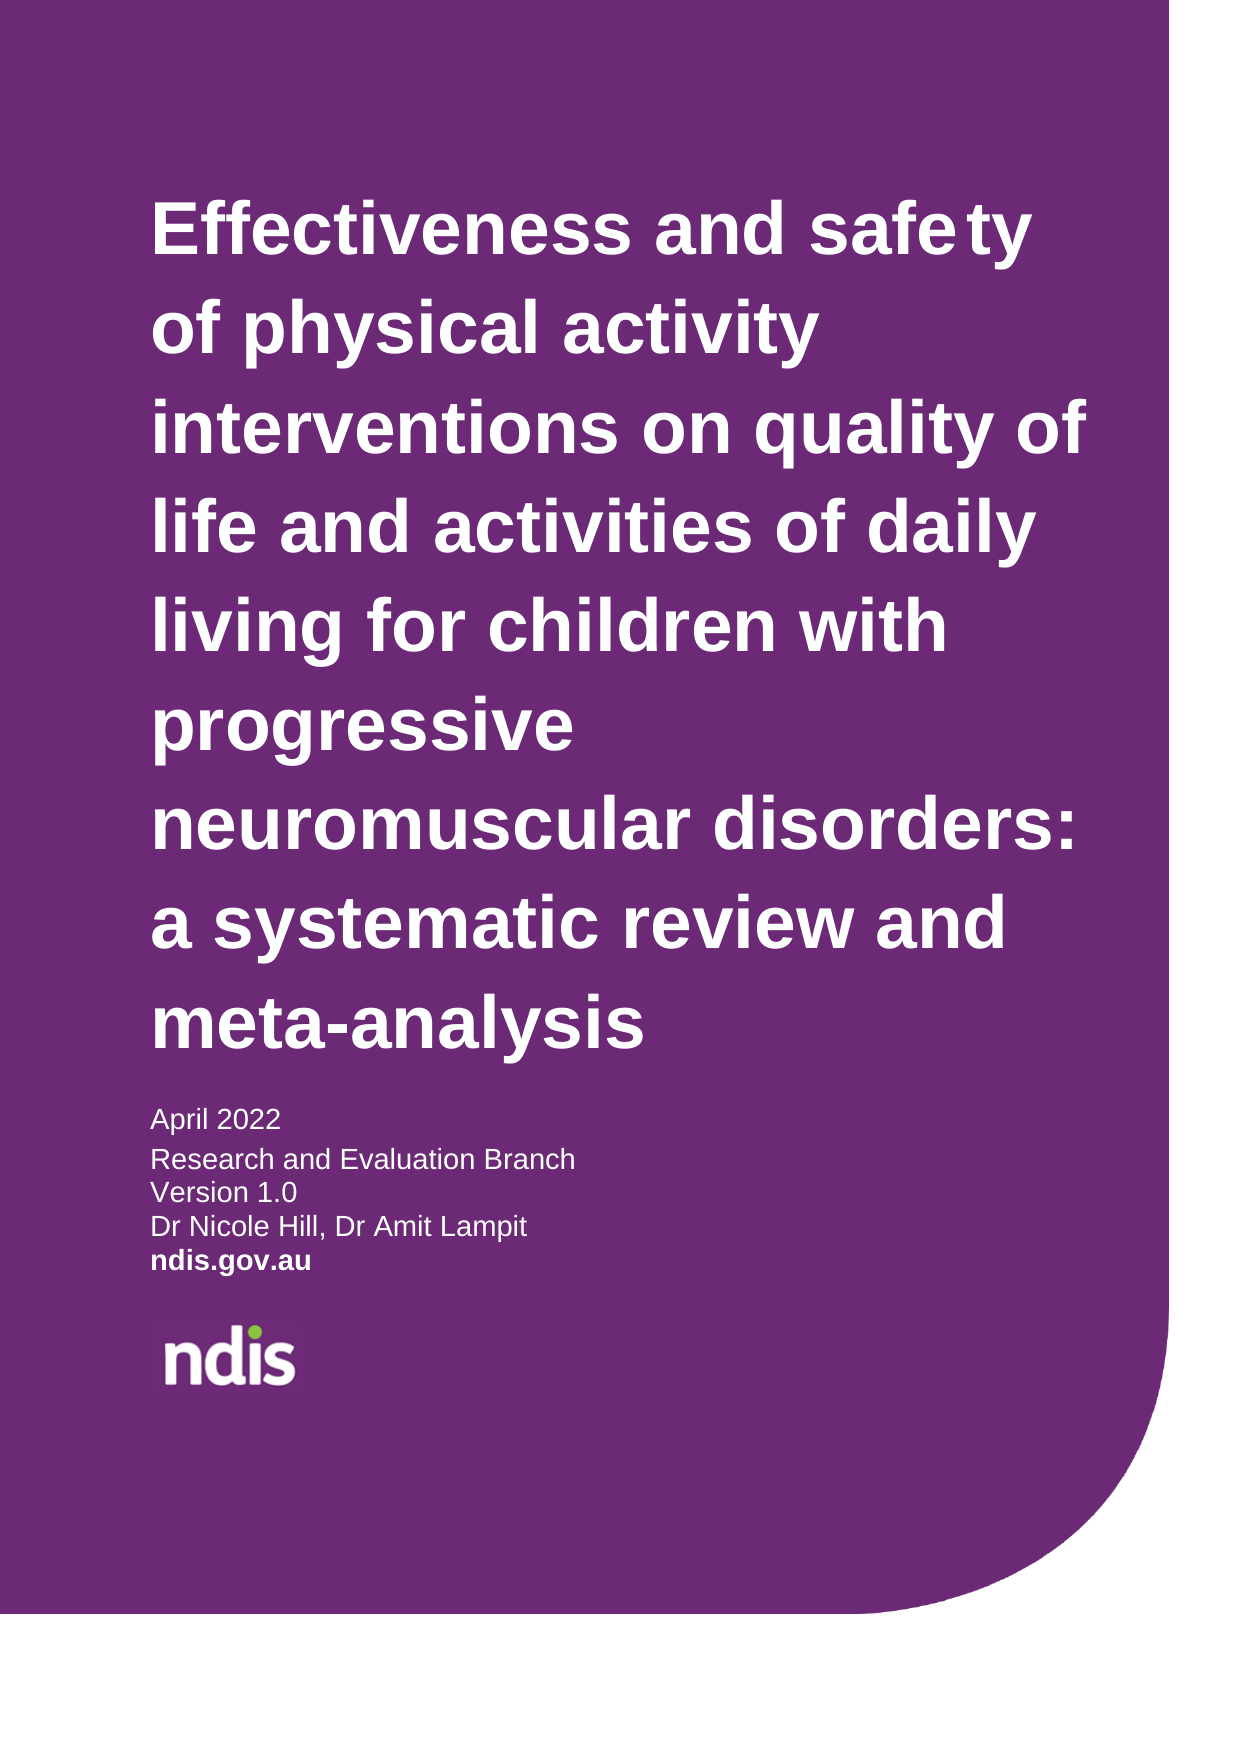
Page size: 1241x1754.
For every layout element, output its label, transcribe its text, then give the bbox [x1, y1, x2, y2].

text April 2022 [150, 1102, 1090, 1135]
text Research and Evaluation Branch Version 1.0 Dr Nicole Hill, Dr Amit Lampit ndis.gov.au [150, 1142, 1090, 1276]
text Effectiveness and safe ty of physical activity interventions on quality of life and activities of daily living for children with progressive neuromuscular disorders: a systematic review and meta-analysis [150, 184, 1090, 1064]
picture [0, 0, 1169, 1614]
